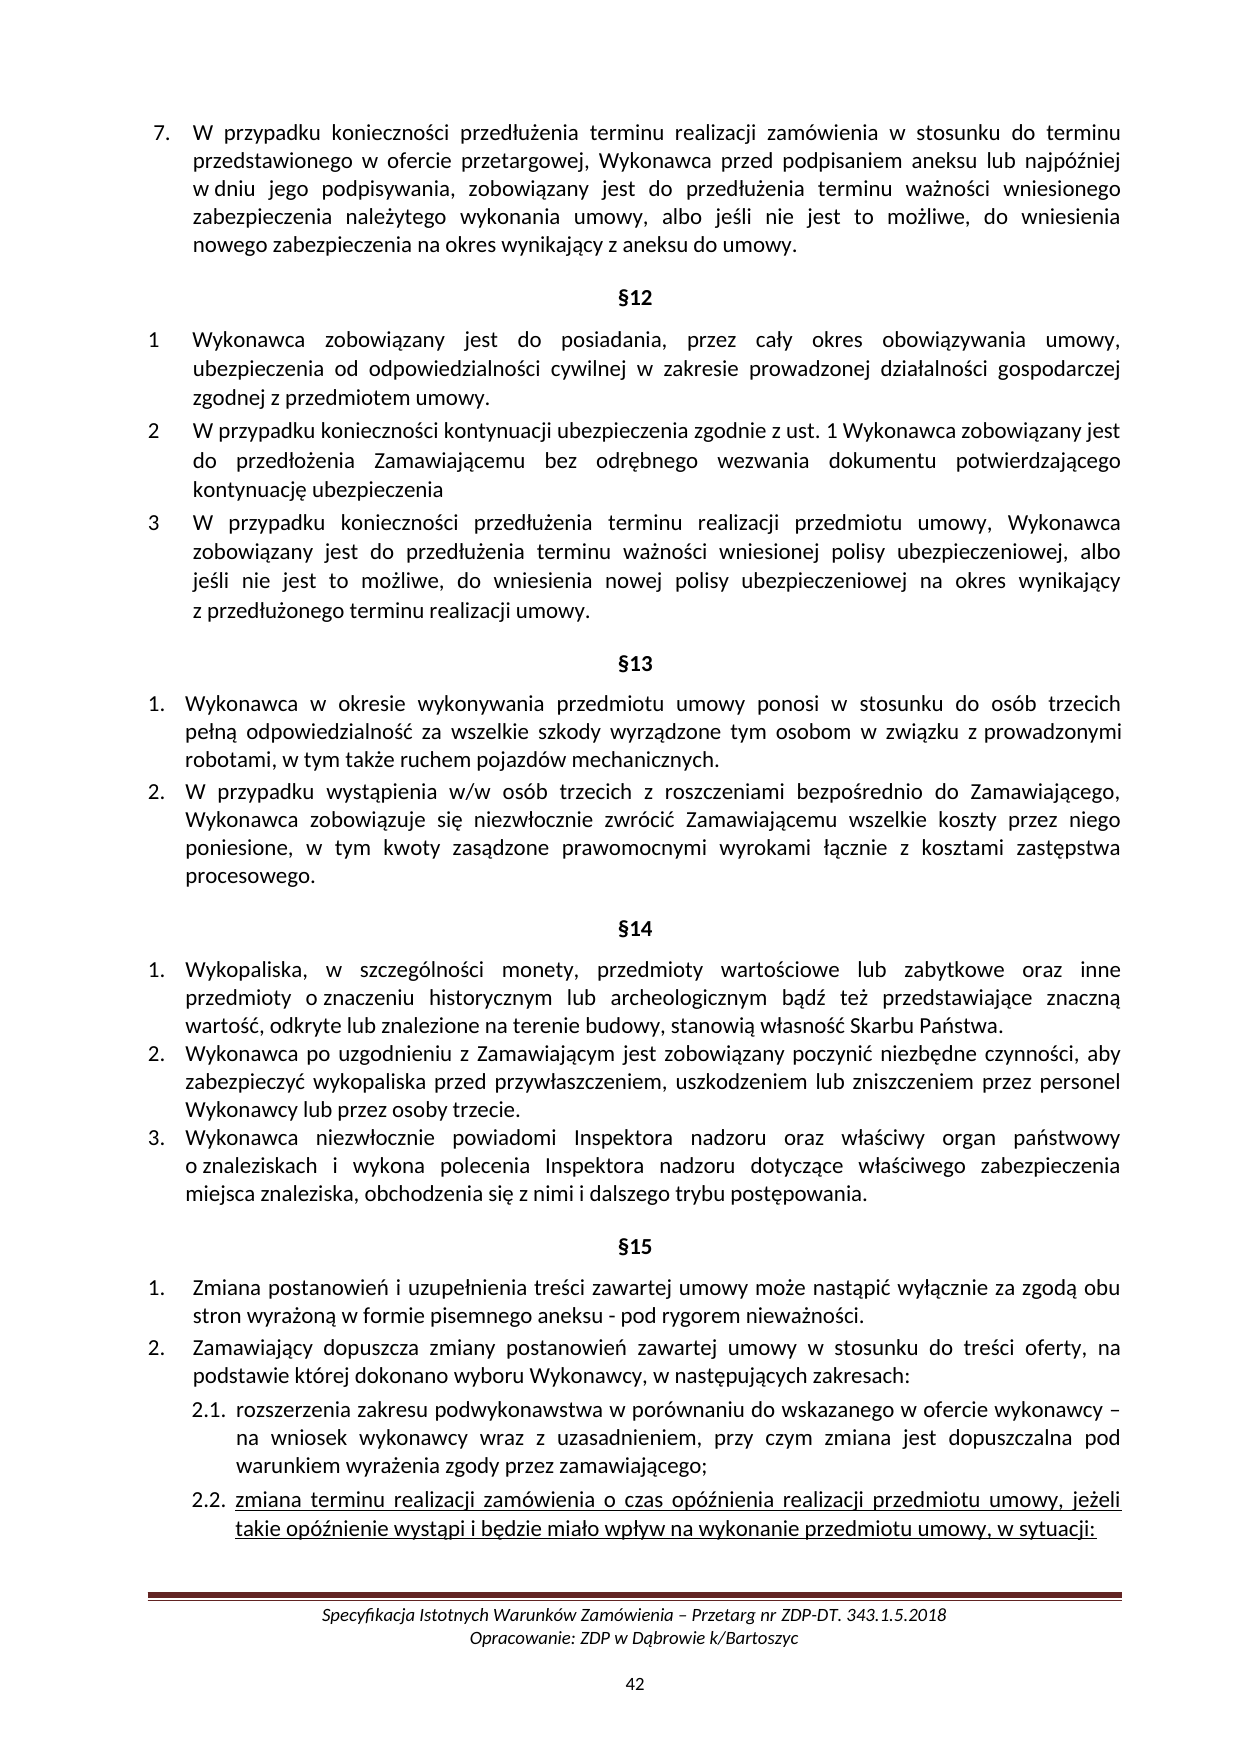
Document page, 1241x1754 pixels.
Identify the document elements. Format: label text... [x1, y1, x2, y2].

text §14 [148, 914, 1122, 943]
list W przypadku wystąpienia w/w osób trzecich z roszczeniami bezpośrednio do Zamawiającego, Wykonawca zobowiązuje się niezwłocznie zwrócić Zamawiającemu wszelkie koszty przez niego poniesione, w tym kwoty zasądzone prawomocnymi wyrokami łącznie z kosztami zastępstwa procesowego. [148, 777, 1122, 889]
list W przypadku konieczności kontynuacji ubezpieczenia zgodnie z ust. 1 Wykonawca zobowiązany jest do przedłożenia Zamawiającemu bez odrębnego wezwania dokumentu potwierdzającego kontynuację ubezpieczenia [148, 415, 1122, 503]
list W przypadku konieczności przedłużenia terminu realizacji przedmiotu umowy, Wykonawca zobowiązany jest do przedłużenia terminu ważności wniesionej polisy ubezpieczeniowej, albo jeśli nie jest to możliwe, do wniesienia nowej polisy ubezpieczeniowej na okres wynikający z przedłużonego terminu realizacji umowy. [148, 507, 1122, 624]
list Wykopaliska, w szczególności monety, przedmioty wartościowe lub zabytkowe oraz inne przedmioty o znaczeniu historycznym lub archeologicznym bądź też przedstawiające znaczną wartość, odkryte lub znalezione na terenie budowy, stanowią własność Skarbu Państwa. [148, 955, 1122, 1039]
text §12 [148, 283, 1122, 311]
text §13 [148, 649, 1122, 677]
list W przypadku konieczności przedłużenia terminu realizacji zamówienia w stosunku do terminu przedstawionego w ofercie przetargowej, Wykonawca przed podpisaniem aneksu lub najpóźniej w dniu jego podpisywania, zobowiązany jest do przedłużenia terminu ważności wniesionego zabezpieczenia należytego wykonania umowy, albo jeśli nie jest to możliwe, do wniesienia nowego zabezpieczenia na okres wynikający z aneksu do umowy. [153, 118, 1122, 258]
list Wykonawca po uzgodnieniu z Zamawiającym jest zobowiązany poczynić niezbędne czynności, aby zabezpieczyć wykopaliska przed przywłaszczeniem, uszkodzeniem lub zniszczeniem przez personel Wykonawcy lub przez osoby trzecie. [148, 1039, 1122, 1123]
list Wykonawca w okresie wykonywania przedmiotu umowy ponosi w stosunku do osób trzecich pełną odpowiedzialność za wszelkie szkody wyrządzone tym osobom w związku z prowadzonymi robotami, w tym także ruchem pojazdów mechanicznych. [148, 689, 1122, 773]
text §15 [148, 1232, 1122, 1260]
list Wykonawca zobowiązany jest do posiadania, przez cały okres obowiązywania umowy, ubezpieczenia od odpowiedzialności cywilnej w zakresie prowadzonej działalności gospodarczej zgodnej z przedmiotem umowy. [148, 324, 1122, 411]
list Zamawiający dopuszcza zmiany postanowień zawartej umowy w stosunku do treści oferty, na podstawie której dokonano wyboru Wykonawcy, w następujących zakresach: [148, 1333, 1122, 1389]
list Wykonawca niezwłocznie powiadomi Inspektora nadzoru oraz właściwy organ państwowy o znaleziskach i wykona polecenia Inspektora nadzoru dotyczące właściwego zabezpieczenia miejsca znaleziska, obchodzenia się z nimi i dalszego trybu postępowania. [148, 1123, 1122, 1207]
list zmiana terminu realizacji zamówienia o czas opóźnienia realizacji przedmiotu umowy, jeżeli takie opóźnienie wystąpi i będzie miało wpływ na wykonanie przedmiotu umowy, w sytuacji: [191, 1486, 1122, 1542]
list rozszerzenia zakresu podwykonawstwa w porównaniu do wskazanego w ofercie wykonawcy – na wniosek wykonawcy wraz z uzasadnieniem, przy czym zmiana jest dopuszczalna pod warunkiem wyrażenia zgody przez zamawiającego; [191, 1395, 1122, 1479]
list Zmiana postanowień i uzupełnienia treści zawartej umowy może nastąpić wyłącznie za zgodą obu stron wyrażoną w formie pisemnego aneksu - pod rygorem nieważności. [148, 1273, 1122, 1329]
